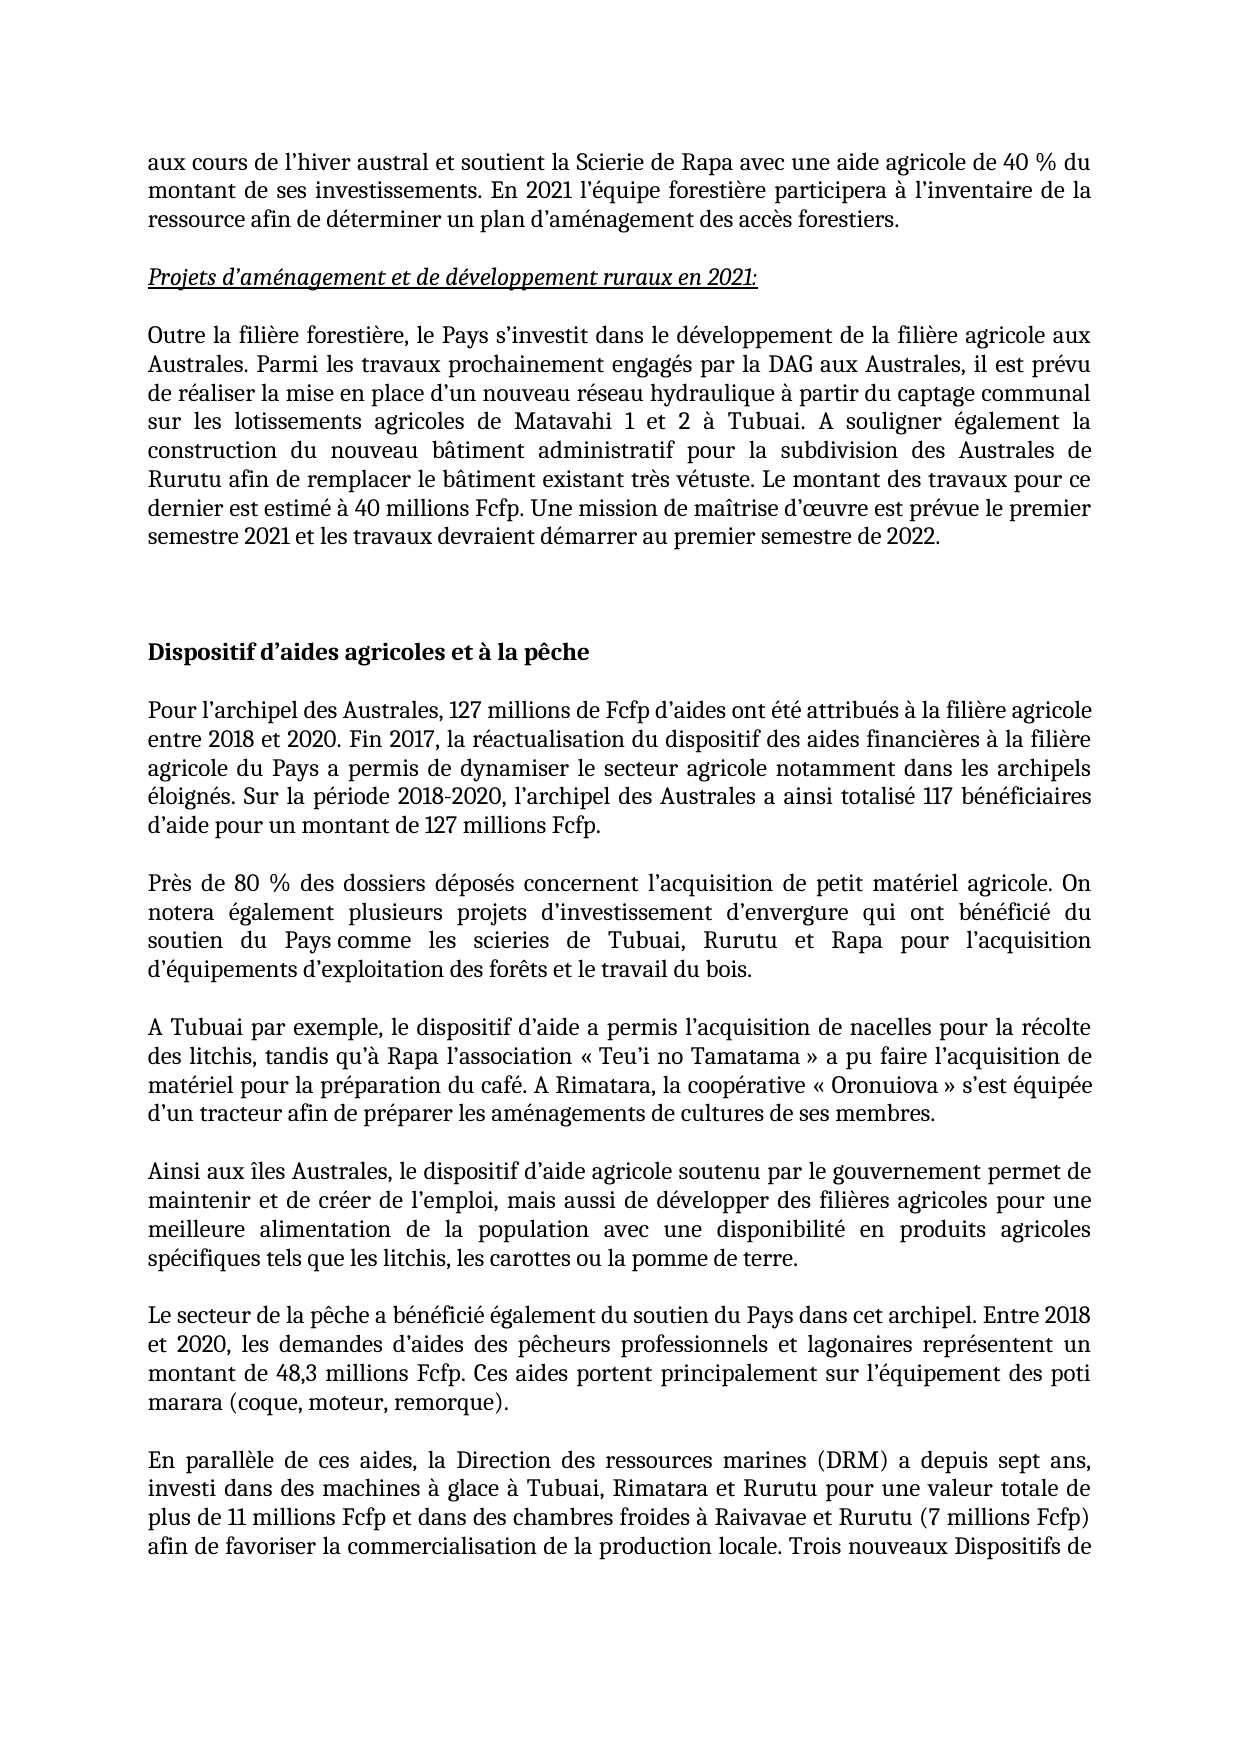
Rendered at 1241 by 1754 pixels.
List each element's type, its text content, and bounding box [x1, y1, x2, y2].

text Le secteur de la pêche a bénéficié également du soutien du Pays dans cet archipel. Entre 2018 et 2020, les demandes d’aides des pêcheurs professionnels et lagonaires représentent un montant de 48,3 millions Fcfp. Ces aides portent principalement sur l’équipement des poti marara (coque, moteur, remorque). [148, 1301, 1093, 1416]
text Ainsi aux îles Australes, le dispositif d’aide agricole soutenu par le gouvernement permet de maintenir et de créer de l’emploi, mais aussi de développer des filières agricoles pour une meilleure alimentation de la population avec une disponibilité en produits agricoles spécifiques tels que les litchis, les carottes ou la pomme de terre. [148, 1157, 1093, 1272]
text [148, 148, 1093, 234]
text Dispositif d’aides agricoles et à la pêche [148, 638, 1093, 667]
text A Tubuai par exemple, le dispositif d’aide a permis l’acquisition de nacelles pour la récolte des litchis, tandis qu’à Rapa l’association « Teu’i no Tamatama » a pu faire l’acquisition de matériel pour la préparation du café. A Rimatara, la coopérative « Oronuiova » s’est équipée d’un tracteur afin de préparer les aménagements de cultures de ses membres. [148, 1013, 1093, 1128]
text Outre la filière forestière, le Pays s’investit dans le développement de la filière agricole aux Australes. Parmi les travaux prochainement engagés par la DAG aux Australes, il est prévu de réaliser la mise en place d’un nouveau réseau hydraulique à partir du captage communal sur les lotissements agricoles de Matavahi 1 et 2 à Tubuai. A souligner également la construction du nouveau bâtiment administratif pour la subdivision des Australes de Rurutu afin de remplacer le bâtiment existant très vétuste. Le montant des travaux pour ce dernier est estimé à 40 millions Fcfp. Une mission de maîtrise d’œuvre est prévue le premier semestre 2021 et les travaux devraient démarrer au premier semestre de 2022. [148, 321, 1093, 551]
text Projets d’aménagement et de développement ruraux en 2021: [148, 263, 1093, 292]
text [148, 1446, 1093, 1561]
text Pour l’archipel des Australes, 127 millions de Fcfp d’aides ont été attribués à la filière agricole entre 2018 et 2020. Fin 2017, la réactualisation du dispositif des aides financières à la filière agricole du Pays a permis de dynamiser le secteur agricole notamment dans les archipels éloignés. Sur la période 2018-2020, l’archipel des Australes a ainsi totalisé 117 bénéficiaires d’aide pour un montant de 127 millions Fcfp. [148, 696, 1093, 840]
text Près de 80 % des dossiers déposés concernent l’acquisition de petit matériel agricole. On notera également plusieurs projets d’investissement d’envergure qui ont bénéficié du soutien du Pays comme les scieries de Tubuai, Rurutu et Rapa pour l’acquisition d’équipements d’exploitation des forêts et le travail du bois. [148, 869, 1093, 984]
